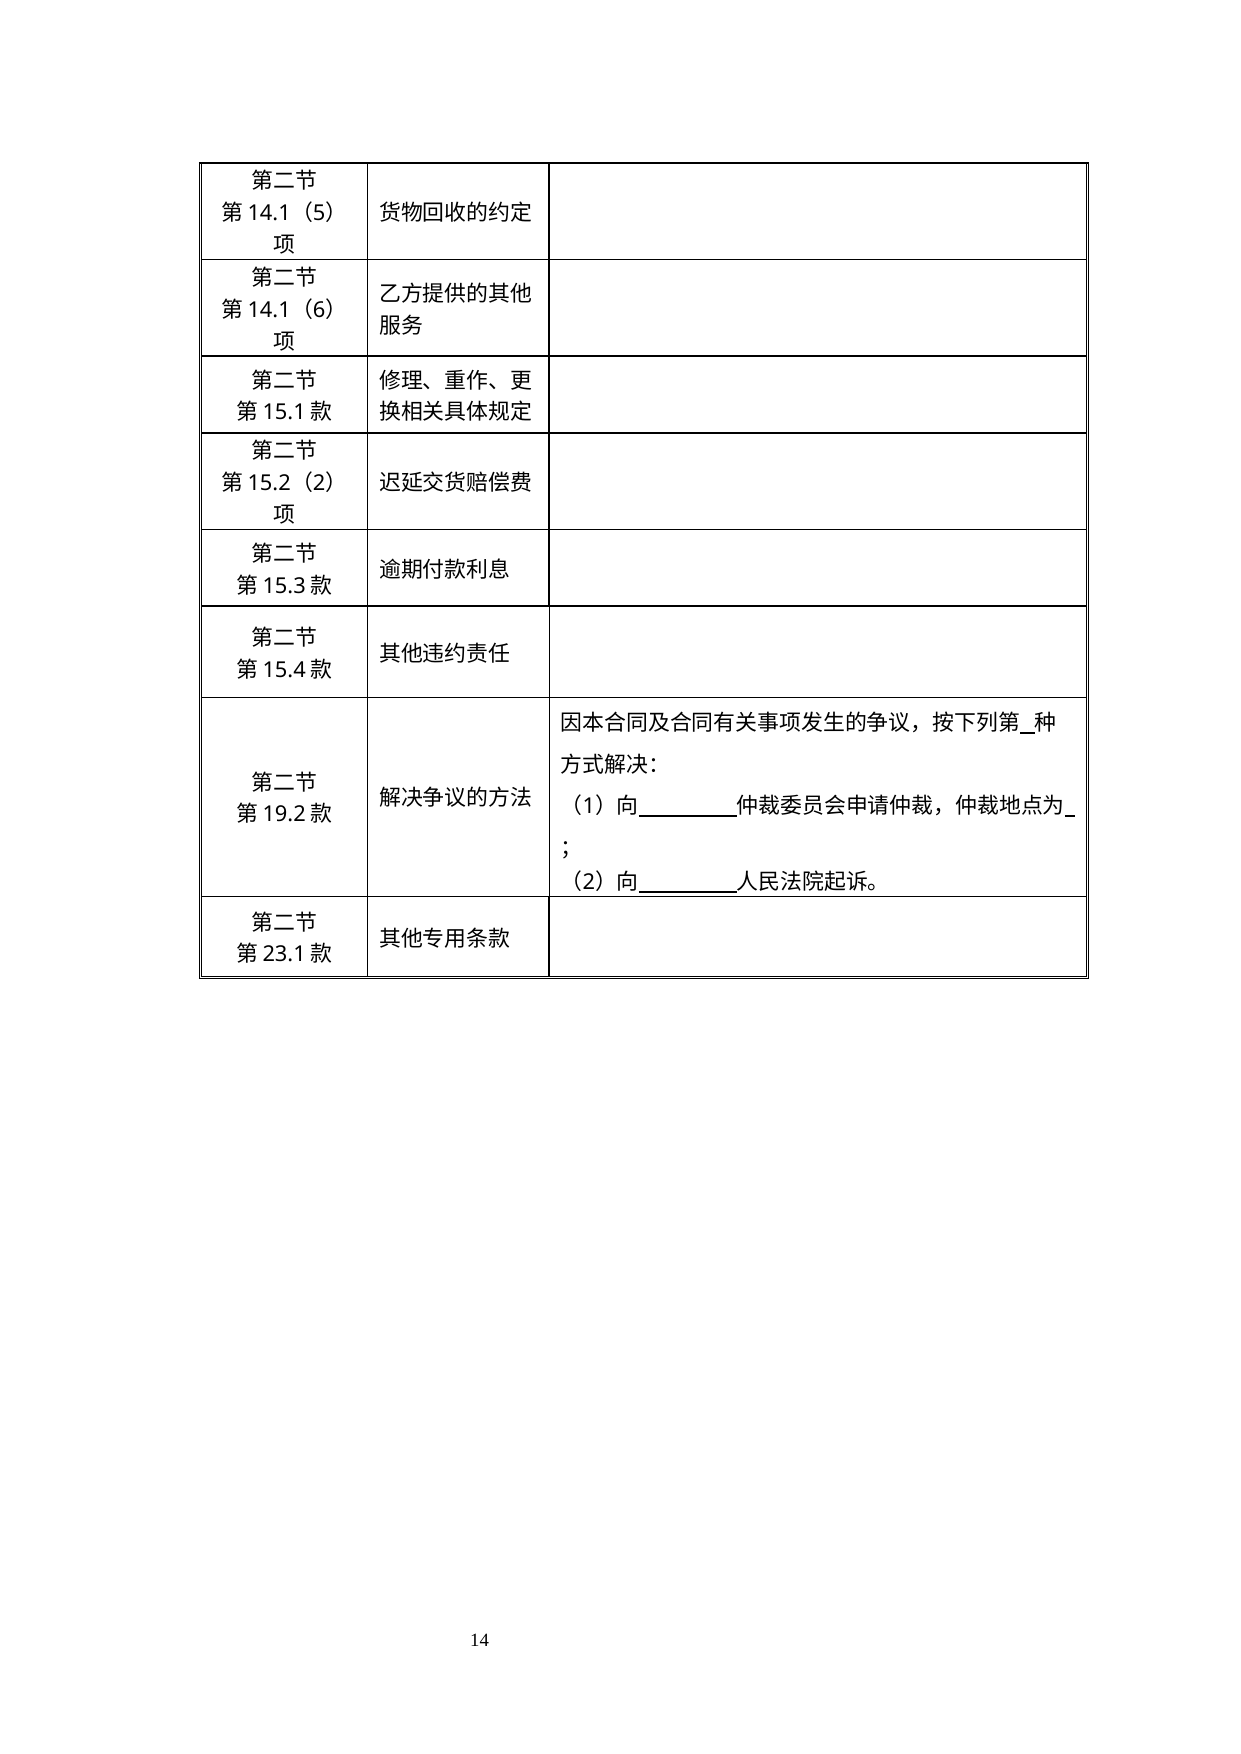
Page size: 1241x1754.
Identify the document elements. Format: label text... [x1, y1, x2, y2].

table_cell 解决争议的方法 [368, 698, 549, 896]
table_cell 其他违约责任 [368, 607, 549, 697]
table_cell 迟延交货赔偿费 [368, 434, 548, 529]
table_cell [550, 530, 1086, 605]
table_cell [550, 357, 1086, 432]
table_cell 第二节 第15.4款 [202, 607, 367, 697]
table_cell [550, 897, 1086, 976]
table_cell 逾期付款利息 [368, 530, 548, 605]
table_cell 因本合同及合同有关事项发生的争议，按下列第 种方式解决： （1）向 仲裁委员会申请仲裁，仲裁地点为 ； （2）向 人民法院起诉。 [550, 698, 1086, 896]
table_cell 第二节 第15.3款 [202, 530, 367, 605]
table_cell [550, 607, 1086, 697]
table_cell 第二节 第19.2款 [202, 698, 367, 896]
table_cell 第二节 第15.1款 [202, 357, 367, 432]
table_cell 第二节 第15.2（2）项 [202, 434, 367, 529]
table_cell [550, 434, 1086, 529]
table_cell 乙方提供的其他服务 [368, 260, 548, 355]
table_cell 第二节 第14.1（6）项 [202, 260, 367, 355]
table_cell 其他专用条款 [368, 897, 548, 976]
table_cell [550, 164, 1086, 259]
table_cell [550, 260, 1086, 355]
table_cell 货物回收的约定 [368, 164, 548, 259]
table_cell 修理、重作、更换相关具体规定 [368, 357, 548, 432]
table_cell 第二节 第14.1（5）项 [202, 164, 367, 259]
table_cell 第二节 第23.1款 [202, 897, 367, 976]
